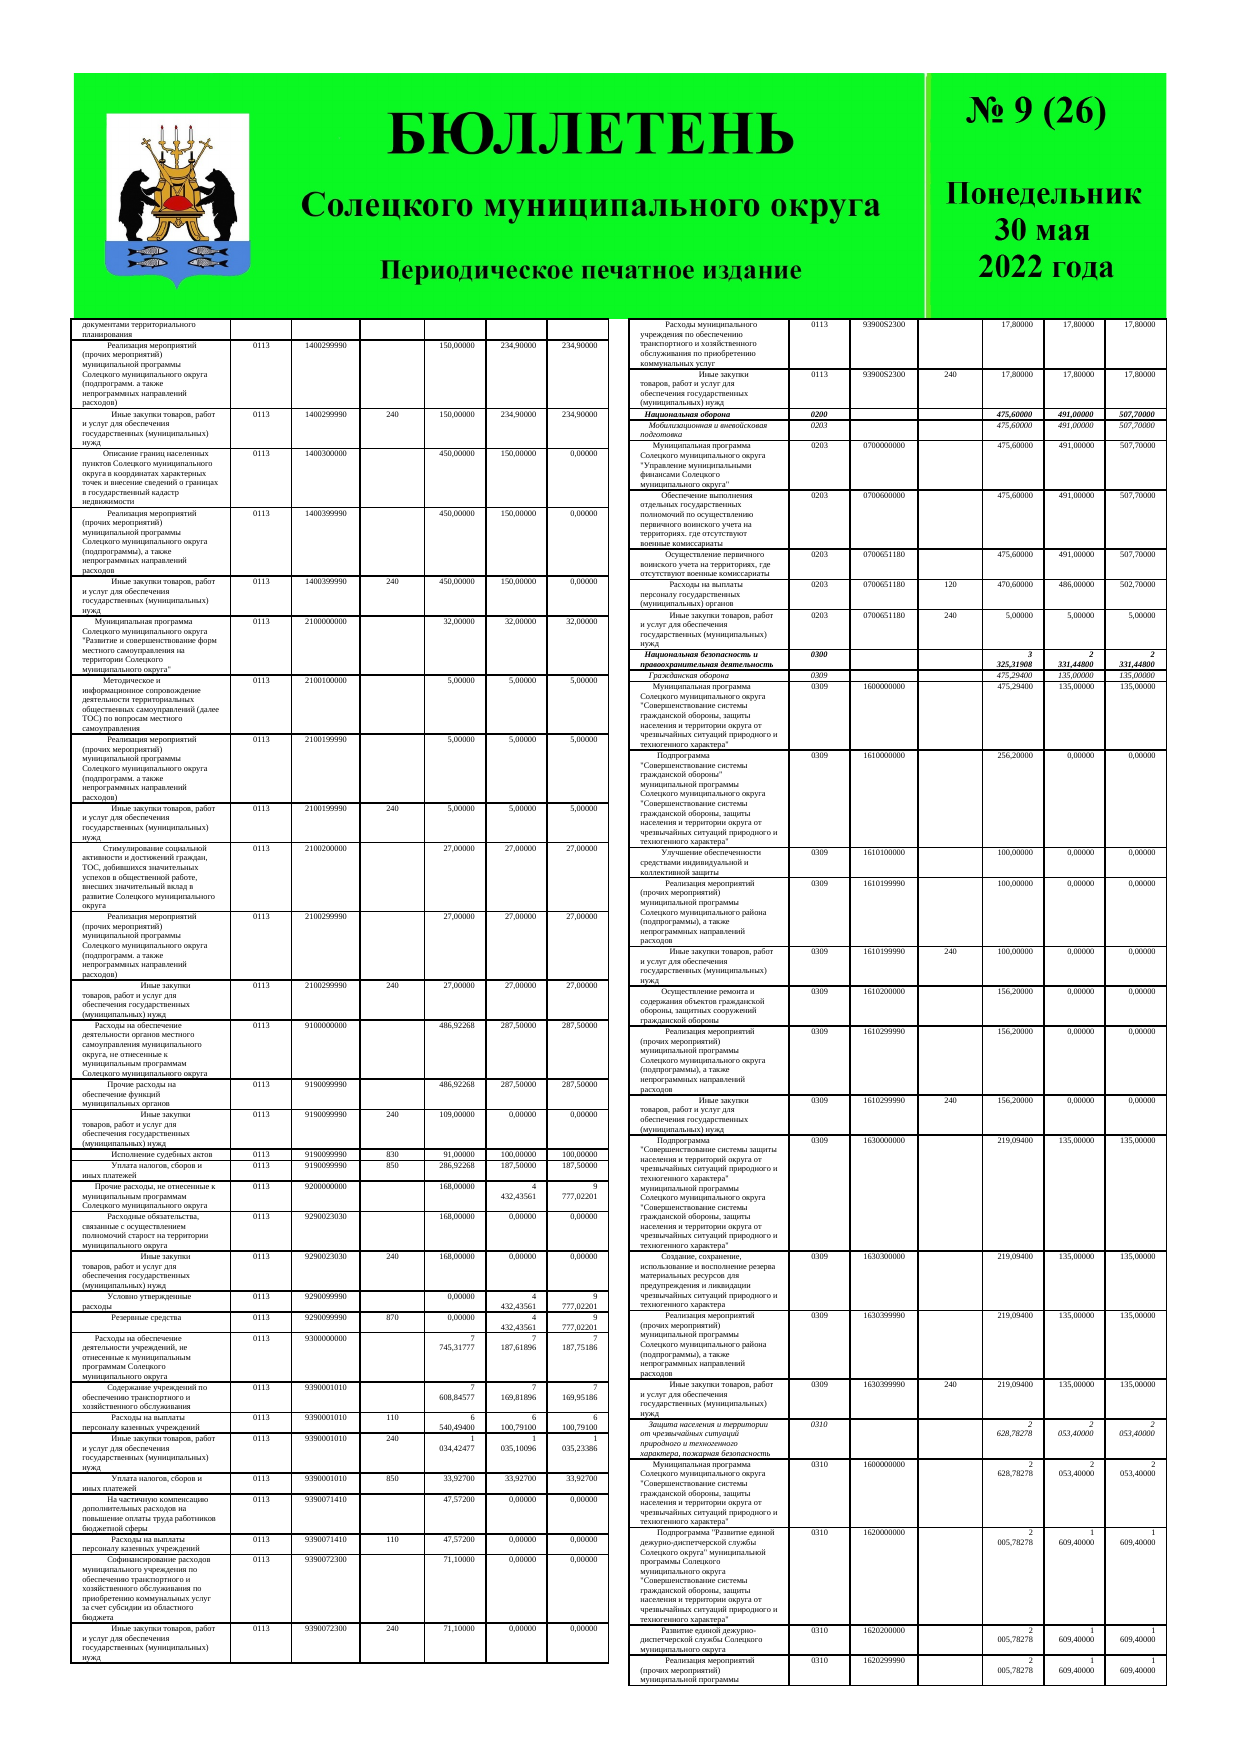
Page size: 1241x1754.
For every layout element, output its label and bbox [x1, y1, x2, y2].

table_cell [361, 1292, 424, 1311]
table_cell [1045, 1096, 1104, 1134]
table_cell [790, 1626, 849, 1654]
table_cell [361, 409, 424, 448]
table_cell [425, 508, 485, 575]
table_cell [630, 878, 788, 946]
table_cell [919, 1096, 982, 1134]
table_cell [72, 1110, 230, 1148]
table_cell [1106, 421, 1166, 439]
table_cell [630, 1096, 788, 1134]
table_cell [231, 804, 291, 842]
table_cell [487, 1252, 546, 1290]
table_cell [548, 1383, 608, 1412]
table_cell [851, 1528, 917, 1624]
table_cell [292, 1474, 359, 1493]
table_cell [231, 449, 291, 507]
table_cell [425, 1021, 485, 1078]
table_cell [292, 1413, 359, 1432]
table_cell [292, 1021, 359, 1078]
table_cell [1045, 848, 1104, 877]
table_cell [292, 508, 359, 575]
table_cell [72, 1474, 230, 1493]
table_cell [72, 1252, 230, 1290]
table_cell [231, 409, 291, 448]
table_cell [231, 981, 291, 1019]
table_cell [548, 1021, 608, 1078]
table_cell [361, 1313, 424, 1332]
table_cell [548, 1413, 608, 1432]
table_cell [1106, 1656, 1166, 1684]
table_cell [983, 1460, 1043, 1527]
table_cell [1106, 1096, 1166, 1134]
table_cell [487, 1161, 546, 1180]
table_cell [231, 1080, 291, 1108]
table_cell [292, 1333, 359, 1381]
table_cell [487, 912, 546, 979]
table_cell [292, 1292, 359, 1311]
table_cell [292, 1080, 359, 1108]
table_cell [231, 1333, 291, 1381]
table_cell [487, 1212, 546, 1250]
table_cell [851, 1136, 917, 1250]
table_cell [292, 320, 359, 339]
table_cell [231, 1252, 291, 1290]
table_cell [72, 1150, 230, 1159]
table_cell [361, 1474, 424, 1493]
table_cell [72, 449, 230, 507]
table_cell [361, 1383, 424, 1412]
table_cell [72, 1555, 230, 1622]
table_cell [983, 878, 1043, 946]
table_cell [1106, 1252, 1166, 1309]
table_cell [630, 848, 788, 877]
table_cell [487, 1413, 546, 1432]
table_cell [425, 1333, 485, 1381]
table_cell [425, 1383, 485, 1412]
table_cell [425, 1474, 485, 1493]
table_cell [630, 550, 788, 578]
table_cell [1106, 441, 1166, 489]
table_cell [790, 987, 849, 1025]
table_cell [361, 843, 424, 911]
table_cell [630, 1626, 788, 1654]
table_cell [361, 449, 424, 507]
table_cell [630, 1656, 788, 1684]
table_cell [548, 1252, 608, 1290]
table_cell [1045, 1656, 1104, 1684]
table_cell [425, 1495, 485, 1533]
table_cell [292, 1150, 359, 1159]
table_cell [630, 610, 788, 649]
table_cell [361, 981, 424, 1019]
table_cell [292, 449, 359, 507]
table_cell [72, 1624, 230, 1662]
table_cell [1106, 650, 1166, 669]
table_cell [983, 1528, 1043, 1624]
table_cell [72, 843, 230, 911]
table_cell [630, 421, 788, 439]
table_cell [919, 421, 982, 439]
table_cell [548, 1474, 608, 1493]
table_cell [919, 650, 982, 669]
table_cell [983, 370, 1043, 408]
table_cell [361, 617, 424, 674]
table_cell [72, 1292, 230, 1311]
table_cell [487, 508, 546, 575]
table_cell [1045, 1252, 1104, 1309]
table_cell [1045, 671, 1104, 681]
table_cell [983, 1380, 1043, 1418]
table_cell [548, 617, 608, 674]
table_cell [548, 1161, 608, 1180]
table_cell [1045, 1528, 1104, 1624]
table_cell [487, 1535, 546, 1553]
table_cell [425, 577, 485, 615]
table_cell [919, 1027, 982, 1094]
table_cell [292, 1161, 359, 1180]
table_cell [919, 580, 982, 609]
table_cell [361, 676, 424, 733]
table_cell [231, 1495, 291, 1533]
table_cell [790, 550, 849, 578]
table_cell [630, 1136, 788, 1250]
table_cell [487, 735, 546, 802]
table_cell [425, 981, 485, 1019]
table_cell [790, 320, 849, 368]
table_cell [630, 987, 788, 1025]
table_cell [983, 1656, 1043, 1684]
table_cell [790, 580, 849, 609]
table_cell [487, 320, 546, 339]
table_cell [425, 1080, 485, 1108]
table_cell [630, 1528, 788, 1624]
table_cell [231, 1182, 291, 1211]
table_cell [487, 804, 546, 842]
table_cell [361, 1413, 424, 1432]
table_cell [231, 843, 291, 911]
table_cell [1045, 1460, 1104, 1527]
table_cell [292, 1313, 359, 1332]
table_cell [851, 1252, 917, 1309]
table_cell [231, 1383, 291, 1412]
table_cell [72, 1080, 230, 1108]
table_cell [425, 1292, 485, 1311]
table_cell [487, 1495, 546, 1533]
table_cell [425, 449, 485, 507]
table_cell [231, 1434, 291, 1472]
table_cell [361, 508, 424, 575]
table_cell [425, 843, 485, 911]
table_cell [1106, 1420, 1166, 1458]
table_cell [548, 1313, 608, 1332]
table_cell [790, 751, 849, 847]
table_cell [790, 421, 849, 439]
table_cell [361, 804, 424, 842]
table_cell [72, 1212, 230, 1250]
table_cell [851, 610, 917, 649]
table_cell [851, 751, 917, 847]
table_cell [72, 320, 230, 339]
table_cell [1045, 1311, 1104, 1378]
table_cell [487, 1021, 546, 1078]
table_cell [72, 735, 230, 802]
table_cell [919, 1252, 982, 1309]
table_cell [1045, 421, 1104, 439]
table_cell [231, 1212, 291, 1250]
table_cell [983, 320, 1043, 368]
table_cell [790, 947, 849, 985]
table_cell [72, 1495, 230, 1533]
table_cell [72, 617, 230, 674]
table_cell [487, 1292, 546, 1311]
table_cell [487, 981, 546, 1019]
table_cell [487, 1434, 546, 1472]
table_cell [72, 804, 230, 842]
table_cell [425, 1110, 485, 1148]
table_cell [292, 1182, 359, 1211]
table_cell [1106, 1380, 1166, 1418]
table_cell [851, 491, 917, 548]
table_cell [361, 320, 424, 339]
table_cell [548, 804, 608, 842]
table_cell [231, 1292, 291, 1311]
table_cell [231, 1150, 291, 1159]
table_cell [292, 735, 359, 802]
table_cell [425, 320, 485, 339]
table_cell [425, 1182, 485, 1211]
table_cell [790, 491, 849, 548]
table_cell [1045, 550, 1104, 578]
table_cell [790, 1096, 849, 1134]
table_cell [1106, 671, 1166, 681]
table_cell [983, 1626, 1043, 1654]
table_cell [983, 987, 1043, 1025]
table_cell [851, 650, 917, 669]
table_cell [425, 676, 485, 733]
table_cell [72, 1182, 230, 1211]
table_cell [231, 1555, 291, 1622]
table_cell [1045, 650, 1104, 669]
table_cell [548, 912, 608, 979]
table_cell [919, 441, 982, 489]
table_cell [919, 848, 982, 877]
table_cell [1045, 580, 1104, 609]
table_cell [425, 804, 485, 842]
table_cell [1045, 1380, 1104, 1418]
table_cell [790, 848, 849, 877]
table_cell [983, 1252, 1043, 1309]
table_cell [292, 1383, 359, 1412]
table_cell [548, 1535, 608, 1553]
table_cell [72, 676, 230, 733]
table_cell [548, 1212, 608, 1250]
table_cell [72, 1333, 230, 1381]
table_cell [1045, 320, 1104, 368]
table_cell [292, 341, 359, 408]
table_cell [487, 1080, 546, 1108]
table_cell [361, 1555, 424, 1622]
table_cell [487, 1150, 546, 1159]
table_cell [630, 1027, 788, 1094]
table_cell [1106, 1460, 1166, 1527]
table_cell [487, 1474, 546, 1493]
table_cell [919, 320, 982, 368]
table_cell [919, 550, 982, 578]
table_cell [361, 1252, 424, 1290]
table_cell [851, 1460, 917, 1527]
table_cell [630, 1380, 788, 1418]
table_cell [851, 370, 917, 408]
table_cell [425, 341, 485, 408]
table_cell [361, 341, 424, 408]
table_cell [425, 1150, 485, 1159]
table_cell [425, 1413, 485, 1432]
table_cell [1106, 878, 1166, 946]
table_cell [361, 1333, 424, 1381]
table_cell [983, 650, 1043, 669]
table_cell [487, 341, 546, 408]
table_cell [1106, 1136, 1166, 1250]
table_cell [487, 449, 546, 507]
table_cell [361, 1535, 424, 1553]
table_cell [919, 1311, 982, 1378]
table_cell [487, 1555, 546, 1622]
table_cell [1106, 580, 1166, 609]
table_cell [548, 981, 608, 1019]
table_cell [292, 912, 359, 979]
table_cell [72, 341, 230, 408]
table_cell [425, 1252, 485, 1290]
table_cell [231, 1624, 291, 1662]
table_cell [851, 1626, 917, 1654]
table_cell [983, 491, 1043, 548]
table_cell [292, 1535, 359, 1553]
picture [73, 73, 1167, 319]
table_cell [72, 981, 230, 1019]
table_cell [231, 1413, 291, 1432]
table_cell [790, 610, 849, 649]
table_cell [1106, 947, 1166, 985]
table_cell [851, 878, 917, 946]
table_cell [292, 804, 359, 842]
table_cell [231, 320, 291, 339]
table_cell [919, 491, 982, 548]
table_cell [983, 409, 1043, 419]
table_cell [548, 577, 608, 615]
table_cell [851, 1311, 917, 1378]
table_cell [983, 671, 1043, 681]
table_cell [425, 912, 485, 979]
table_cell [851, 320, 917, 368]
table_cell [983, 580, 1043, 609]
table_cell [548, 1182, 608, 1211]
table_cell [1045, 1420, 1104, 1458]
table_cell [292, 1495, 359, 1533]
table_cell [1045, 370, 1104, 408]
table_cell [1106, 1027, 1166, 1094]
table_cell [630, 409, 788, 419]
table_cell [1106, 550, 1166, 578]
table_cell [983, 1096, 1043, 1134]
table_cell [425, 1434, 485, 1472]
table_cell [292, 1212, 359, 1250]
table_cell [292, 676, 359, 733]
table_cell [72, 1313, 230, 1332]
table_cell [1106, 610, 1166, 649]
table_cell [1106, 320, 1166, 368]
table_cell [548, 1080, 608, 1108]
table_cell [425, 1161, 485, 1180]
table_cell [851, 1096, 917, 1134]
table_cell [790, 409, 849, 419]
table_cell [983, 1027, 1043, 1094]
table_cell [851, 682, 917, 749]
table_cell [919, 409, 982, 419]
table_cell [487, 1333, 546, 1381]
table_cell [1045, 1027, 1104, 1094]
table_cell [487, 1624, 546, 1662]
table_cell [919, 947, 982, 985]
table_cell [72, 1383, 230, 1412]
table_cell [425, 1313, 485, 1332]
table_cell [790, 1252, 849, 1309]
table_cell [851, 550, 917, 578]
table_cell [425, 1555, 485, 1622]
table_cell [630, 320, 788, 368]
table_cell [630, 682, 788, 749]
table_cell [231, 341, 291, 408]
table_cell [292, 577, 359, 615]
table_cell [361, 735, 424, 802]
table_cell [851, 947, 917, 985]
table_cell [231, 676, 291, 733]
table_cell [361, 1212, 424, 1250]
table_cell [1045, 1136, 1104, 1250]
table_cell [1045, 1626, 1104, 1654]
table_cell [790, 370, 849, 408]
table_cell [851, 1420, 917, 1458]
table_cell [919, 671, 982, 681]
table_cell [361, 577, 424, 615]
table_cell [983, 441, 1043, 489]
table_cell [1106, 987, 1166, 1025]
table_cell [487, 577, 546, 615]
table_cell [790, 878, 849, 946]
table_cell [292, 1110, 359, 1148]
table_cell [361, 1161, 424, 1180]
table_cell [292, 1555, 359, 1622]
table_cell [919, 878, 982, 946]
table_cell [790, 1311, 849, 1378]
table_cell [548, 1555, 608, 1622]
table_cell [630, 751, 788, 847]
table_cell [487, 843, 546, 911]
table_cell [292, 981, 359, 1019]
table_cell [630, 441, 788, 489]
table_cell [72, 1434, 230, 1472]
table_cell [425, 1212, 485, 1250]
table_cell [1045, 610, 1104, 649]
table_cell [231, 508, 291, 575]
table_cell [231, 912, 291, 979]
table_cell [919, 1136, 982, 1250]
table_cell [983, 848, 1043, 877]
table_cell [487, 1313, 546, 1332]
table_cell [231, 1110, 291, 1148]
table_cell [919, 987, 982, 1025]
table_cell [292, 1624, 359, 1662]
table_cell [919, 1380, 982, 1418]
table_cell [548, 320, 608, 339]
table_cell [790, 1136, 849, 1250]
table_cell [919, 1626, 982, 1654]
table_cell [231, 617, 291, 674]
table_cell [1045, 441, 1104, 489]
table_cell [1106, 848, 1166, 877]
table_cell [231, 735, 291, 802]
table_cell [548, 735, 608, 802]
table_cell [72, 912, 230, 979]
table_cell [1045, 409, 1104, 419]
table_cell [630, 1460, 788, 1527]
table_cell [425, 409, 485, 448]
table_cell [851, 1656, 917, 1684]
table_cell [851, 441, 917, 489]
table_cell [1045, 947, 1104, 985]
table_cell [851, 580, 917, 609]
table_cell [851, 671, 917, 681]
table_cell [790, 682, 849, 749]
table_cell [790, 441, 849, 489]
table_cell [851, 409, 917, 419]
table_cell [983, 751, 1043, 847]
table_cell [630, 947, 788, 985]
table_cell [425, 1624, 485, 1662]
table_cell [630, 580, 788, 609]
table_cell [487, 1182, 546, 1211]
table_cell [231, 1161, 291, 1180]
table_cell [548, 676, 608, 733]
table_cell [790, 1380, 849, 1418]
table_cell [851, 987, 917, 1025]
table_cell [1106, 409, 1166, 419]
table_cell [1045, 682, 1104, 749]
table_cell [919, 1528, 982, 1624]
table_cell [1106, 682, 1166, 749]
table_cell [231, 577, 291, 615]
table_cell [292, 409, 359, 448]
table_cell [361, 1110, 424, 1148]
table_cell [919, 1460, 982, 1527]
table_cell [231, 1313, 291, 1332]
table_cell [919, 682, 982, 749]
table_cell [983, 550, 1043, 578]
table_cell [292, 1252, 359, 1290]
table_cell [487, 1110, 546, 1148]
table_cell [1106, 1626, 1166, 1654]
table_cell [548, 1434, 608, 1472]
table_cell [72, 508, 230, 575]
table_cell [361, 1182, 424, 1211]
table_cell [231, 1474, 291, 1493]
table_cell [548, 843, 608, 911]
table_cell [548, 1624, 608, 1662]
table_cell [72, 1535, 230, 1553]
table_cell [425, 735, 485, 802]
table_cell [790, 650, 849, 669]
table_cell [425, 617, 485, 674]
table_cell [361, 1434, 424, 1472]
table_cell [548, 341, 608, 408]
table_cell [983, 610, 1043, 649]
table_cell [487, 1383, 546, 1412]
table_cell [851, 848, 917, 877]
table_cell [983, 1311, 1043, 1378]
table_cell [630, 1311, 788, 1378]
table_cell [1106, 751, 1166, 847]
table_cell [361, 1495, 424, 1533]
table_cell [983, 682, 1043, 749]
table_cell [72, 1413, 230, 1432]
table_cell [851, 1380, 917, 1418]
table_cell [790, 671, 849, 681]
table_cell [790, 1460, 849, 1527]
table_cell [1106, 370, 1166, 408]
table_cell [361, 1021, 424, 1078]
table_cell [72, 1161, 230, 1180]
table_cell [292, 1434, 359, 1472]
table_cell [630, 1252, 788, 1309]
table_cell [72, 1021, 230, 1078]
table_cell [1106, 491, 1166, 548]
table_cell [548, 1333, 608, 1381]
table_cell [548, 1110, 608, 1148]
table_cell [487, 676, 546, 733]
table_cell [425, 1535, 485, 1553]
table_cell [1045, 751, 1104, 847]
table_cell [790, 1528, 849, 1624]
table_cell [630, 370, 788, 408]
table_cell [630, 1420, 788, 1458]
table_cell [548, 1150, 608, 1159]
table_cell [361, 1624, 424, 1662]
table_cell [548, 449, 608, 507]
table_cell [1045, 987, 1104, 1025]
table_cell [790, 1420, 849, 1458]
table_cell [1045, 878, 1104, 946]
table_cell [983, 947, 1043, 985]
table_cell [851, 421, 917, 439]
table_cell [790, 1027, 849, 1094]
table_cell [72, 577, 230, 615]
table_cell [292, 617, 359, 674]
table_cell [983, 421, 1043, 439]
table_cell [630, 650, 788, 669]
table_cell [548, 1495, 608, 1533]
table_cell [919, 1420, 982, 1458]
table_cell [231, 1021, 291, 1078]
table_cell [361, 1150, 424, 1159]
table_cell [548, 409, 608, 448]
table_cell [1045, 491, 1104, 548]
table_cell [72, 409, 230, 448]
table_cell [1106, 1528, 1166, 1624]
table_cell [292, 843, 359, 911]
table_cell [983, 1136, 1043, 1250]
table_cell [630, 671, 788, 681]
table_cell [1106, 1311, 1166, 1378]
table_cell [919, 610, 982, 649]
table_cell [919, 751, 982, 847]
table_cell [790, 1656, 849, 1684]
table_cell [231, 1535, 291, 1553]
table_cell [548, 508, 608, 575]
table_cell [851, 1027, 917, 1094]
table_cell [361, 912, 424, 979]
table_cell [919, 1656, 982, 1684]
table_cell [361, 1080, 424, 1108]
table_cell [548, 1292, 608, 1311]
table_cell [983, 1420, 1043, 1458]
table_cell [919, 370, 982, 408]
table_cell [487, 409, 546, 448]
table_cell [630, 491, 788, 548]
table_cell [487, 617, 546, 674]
